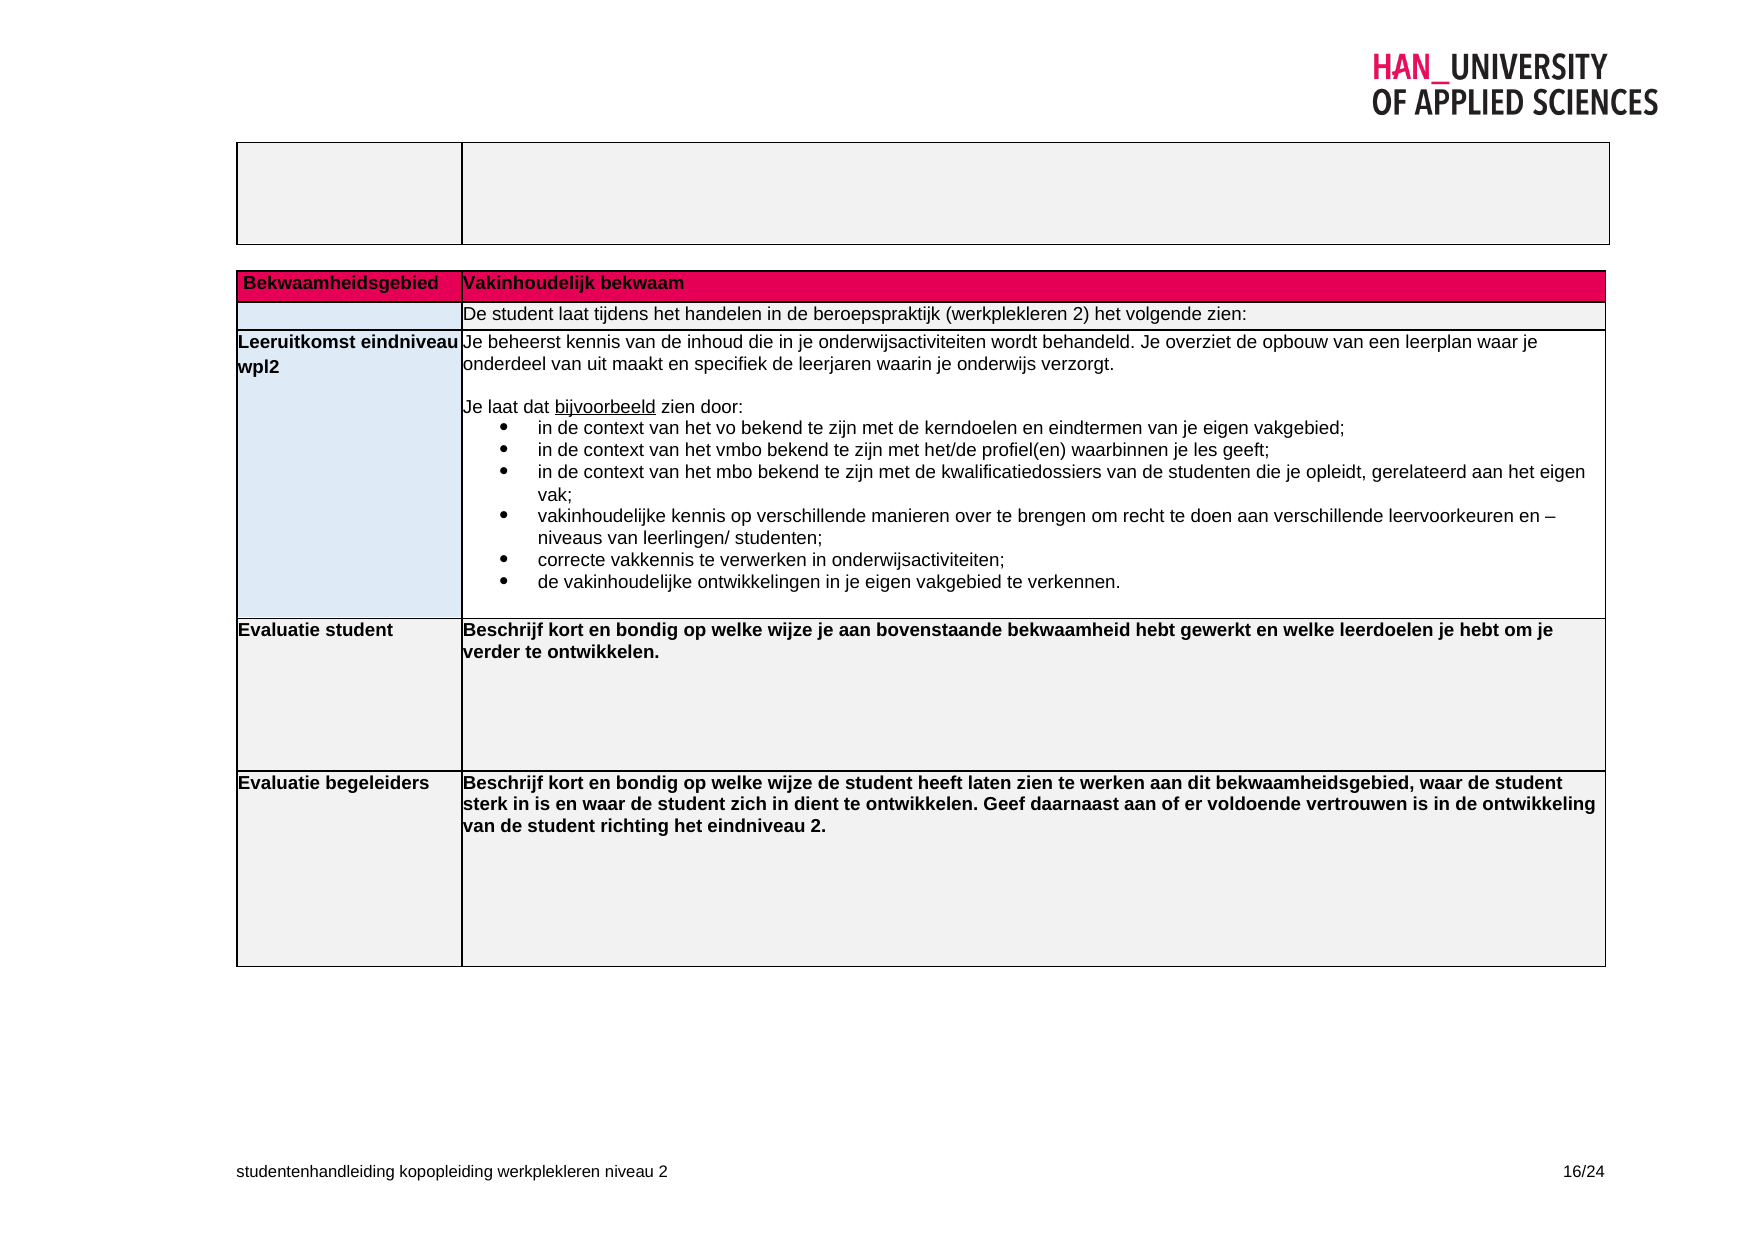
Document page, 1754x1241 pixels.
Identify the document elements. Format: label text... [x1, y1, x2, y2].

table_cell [463, 143, 1609, 243]
table_cell Leeruitkomst eindniveau wpl2 [238, 331, 461, 617]
table_cell De student laat tijdens het handelen in de beroepspraktijk (werkplekleren 2) het volgende zien: [463, 303, 1605, 329]
table_header Vakinhoudelijk bekwaam [463, 272, 1605, 301]
table_cell Evaluatie begeleiders [238, 772, 461, 966]
table_cell Beschrijf kort en bondig op welke wijze je aan bovenstaande bekwaamheid hebt gewerkt en welke leerdoelen je hebt om je verder te ontwikkelen. [463, 619, 1605, 770]
table_header Bekwaamheidsgebied [238, 272, 461, 301]
table_cell Evaluatie student [238, 619, 461, 770]
table_cell Je beheerst kennis van de inhoud die in je onderwijsactiviteiten wordt behandeld. Je overziet de opbouw van een leerplan waar je onderdeel van uit maakt en specifiek de leerjaren waarin je onderwijs verzorgt. Je laat dat bijvoorbeeld zien door: in de context van het vo bekend te zijn met de kerndoelen en eindtermen van je eigen vakgebied; in de context van het vmbo bekend te zijn met het/de profiel(en) waarbinnen je les geeft; in de context van het mbo bekend te zijn met de kwalificatiedossiers van de studenten die je opleidt, gerelateerd aan het eigen vak; vakinhoudelijke kennis op verschillende manieren over te brengen om recht te doen aan verschillende leervoorkeuren en – niveaus van leerlingen/ studenten; correcte vakkennis te verwerken in onderwijsactiviteiten; de vakinhoudelijke ontwikkelingen in je eigen vakgebied te verkennen. [463, 331, 1605, 617]
table_cell [238, 303, 461, 329]
picture [1319, 0, 1712, 169]
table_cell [238, 143, 461, 243]
